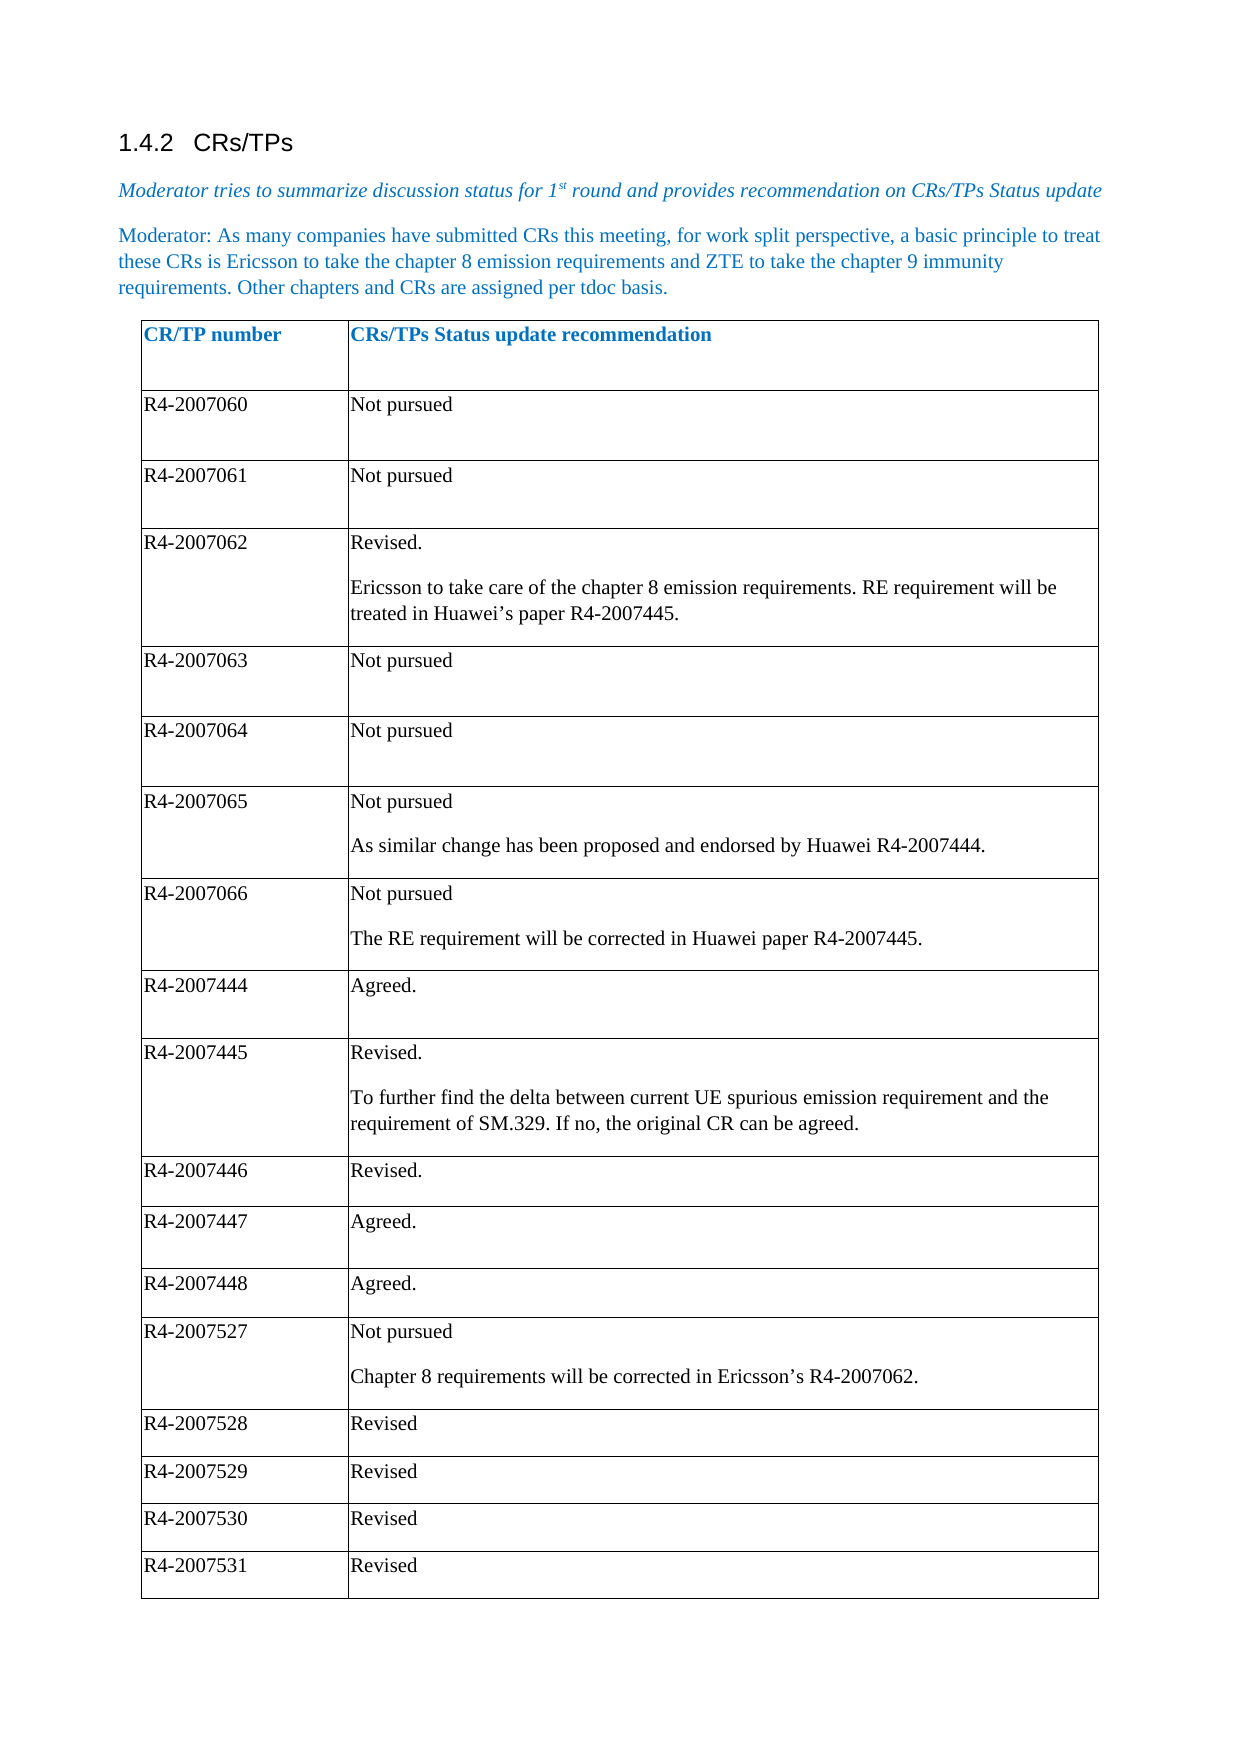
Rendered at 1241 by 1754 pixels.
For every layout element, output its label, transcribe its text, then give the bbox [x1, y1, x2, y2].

table_cell Agreed. [349, 971, 1098, 1038]
table_cell R4-2007446 [142, 1157, 348, 1206]
table_cell R4-2007062 [142, 529, 348, 646]
table_cell Revised [349, 1552, 1098, 1598]
table_header CR/TP number [142, 321, 348, 390]
table_cell Revised. [349, 1157, 1098, 1206]
table_header CRs/TPs Status update recommendation [349, 321, 1098, 390]
table_cell R4-2007448 [142, 1269, 348, 1317]
table_cell Not pursued Chapter 8 requirements will be corrected in Ericsson’s R4-2007062. [349, 1318, 1098, 1409]
table_cell Not pursued The RE requirement will be corrected in Huawei paper R4-2007445. [349, 879, 1098, 970]
table_cell R4-2007064 [142, 717, 348, 786]
table_cell Not pursued [349, 391, 1098, 460]
table_cell Not pursued [349, 461, 1098, 528]
table_cell R4-2007060 [142, 391, 348, 460]
table_cell Revised. Ericsson to take care of the chapter 8 emission requirements. RE requirement will be treated in Huawei’s paper R4-2007445. [349, 529, 1098, 646]
table_cell R4-2007447 [142, 1207, 348, 1268]
table_cell R4-2007527 [142, 1318, 348, 1409]
table_cell R4-2007529 [142, 1457, 348, 1503]
table_cell R4-2007063 [142, 647, 348, 716]
table_cell R4-2007444 [142, 971, 348, 1038]
table_cell Not pursued [349, 647, 1098, 716]
table_cell Revised. To further find the delta between current UE spurious emission requirement and the requirement of SM.329. If no, the original CR can be agreed. [349, 1039, 1098, 1156]
table_cell Agreed. [349, 1269, 1098, 1317]
table_cell R4-2007061 [142, 461, 348, 528]
table_cell R4-2007530 [142, 1504, 348, 1551]
table_cell Revised [349, 1410, 1098, 1456]
subtitle CRs/TPs [118, 128, 1122, 157]
table_cell R4-2007445 [142, 1039, 348, 1156]
table_cell R4-2007065 [142, 787, 348, 878]
text Moderator tries to summarize discussion status for 1st round and provides recommendation on CRs/TPs Status update [118, 178, 1122, 202]
table_cell Not pursued As similar change has been proposed and endorsed by Huawei R4-2007444. [349, 787, 1098, 878]
table_cell R4-2007528 [142, 1410, 348, 1456]
table_cell Revised [349, 1457, 1098, 1503]
table_cell Agreed. [349, 1207, 1098, 1268]
text Moderator: As many companies have submitted CRs this meeting, for work split perspective, a basic principle to treat these CRs is Ericsson to take the chapter 8 emission requirements and ZTE to take the chapter 9 immunity requirements. Other chapters and CRs are assigned per tdoc basis. [118, 223, 1122, 299]
table_cell Revised [349, 1504, 1098, 1551]
table_cell R4-2007066 [142, 879, 348, 970]
table_cell R4-2007531 [142, 1552, 348, 1598]
table_cell Not pursued [349, 717, 1098, 786]
